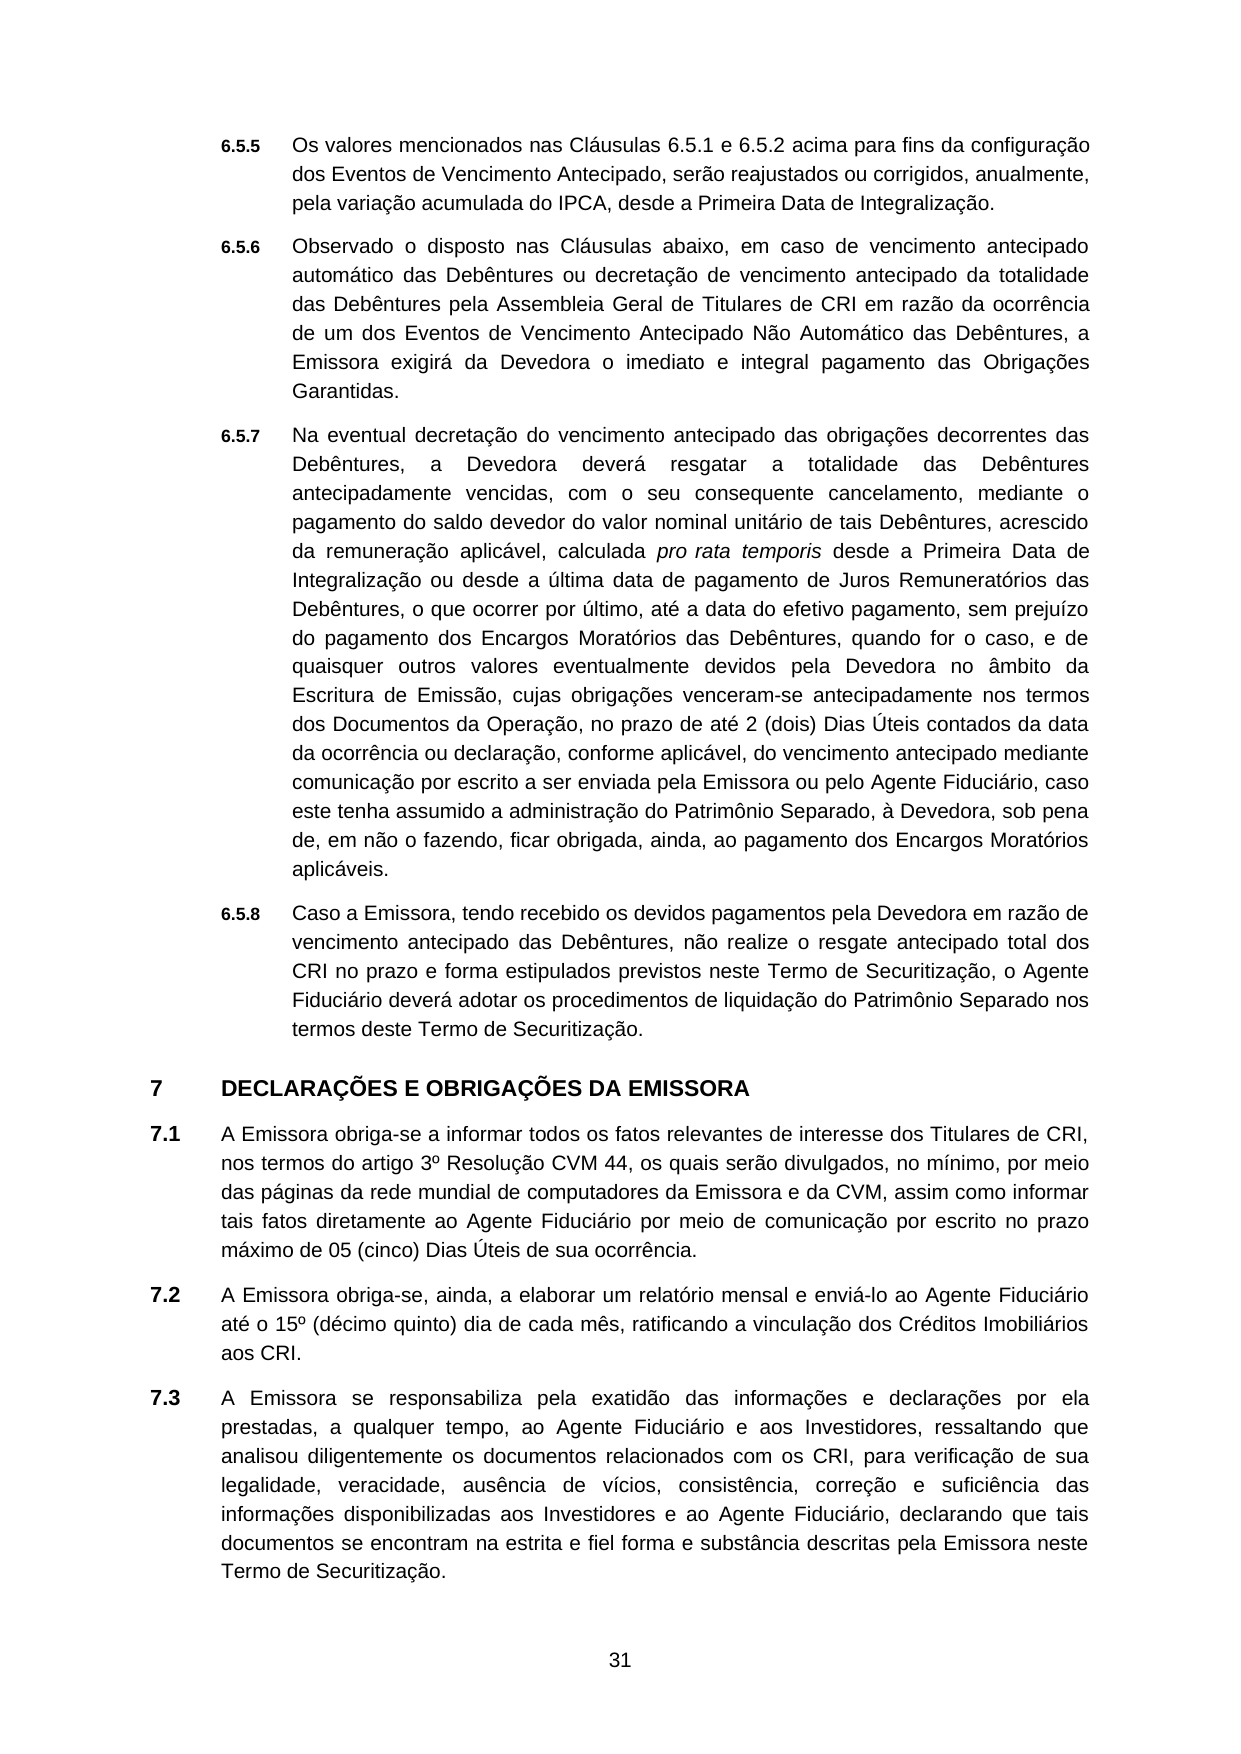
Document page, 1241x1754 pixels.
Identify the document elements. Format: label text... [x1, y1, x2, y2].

text Observado o disposto nas Cláusulas abaixo, em caso de vencimento antecipado automático das Debêntures ou decretação de vencimento antecipado da totalidade das Debêntures pela Assembleia Geral de Titulares de CRI em razão da ocorrência de um dos Eventos de Vencimento Antecipado Não Automático das Debêntures, a Emissora exigirá da Devedora o imediato e integral pagamento das Obrigações Garantidas. [221, 234, 1090, 403]
text Os valores mencionados nas Cláusulas 6.5.1 e 6.5.2 acima para fins da configuração dos Eventos de Vencimento Antecipado, serão reajustados ou corrigidos, anualmente, pela variação acumulada do IPCA, desde a Primeira Data de Integralização. [221, 133, 1090, 215]
text A Emissora obriga-se, ainda, a elaborar um relatório mensal e enviá-lo ao Agente Fiduciário até o 15º (décimo quinto) dia de cada mês, ratificando a vinculação dos Créditos Imobiliários aos CRI. [150, 1282, 1090, 1365]
text A Emissora se responsabiliza pela exatidão das informações e declarações por ela prestadas, a qualquer tempo, ao Agente Fiduciário e aos Investidores, ressaltando que analisou diligentemente os documentos relacionados com os CRI, para verificação de sua legalidade, veracidade, ausência de vícios, consistência, correção e suficiência das informações disponibilizadas aos Investidores e ao Agente Fiduciário, declarando que tais documentos se encontram na estrita e fiel forma e substância descritas pela Emissora neste Termo de Securitização. [150, 1384, 1090, 1583]
text DECLARAÇÕES E OBRIGAÇÕES DA EMISSORA [150, 1074, 1090, 1101]
text A Emissora obriga-se a informar todos os fatos relevantes de interesse dos Titulares de CRI, nos termos do artigo 3º Resolução CVM 44, os quais serão divulgados, no mínimo, por meio das páginas da rede mundial de computadores da Emissora e da CVM, assim como informar tais fatos diretamente ao Agente Fiduciário por meio de comunicação por escrito no prazo máximo de 05 (cinco) Dias Úteis de sua ocorrência. [150, 1121, 1090, 1262]
text Na eventual decretação do vencimento antecipado das obrigações decorrentes das Debêntures, a Devedora deverá resgatar a totalidade das Debêntures antecipadamente vencidas, com o seu consequente cancelamento, mediante o pagamento do saldo devedor do valor nominal unitário de tais Debêntures, acrescido da remuneração aplicável, calculada pro rata temporis desde a Primeira Data de Integralização ou desde a última data de pagamento de Juros Remuneratórios das Debêntures, o que ocorrer por último, até a data do efetivo pagamento, sem prejuízo do pagamento dos Encargos Moratórios das Debêntures, quando for o caso, e de quaisquer outros valores eventualmente devidos pela Devedora no âmbito da Escritura de Emissão, cujas obrigações venceram-se antecipadamente nos termos dos Documentos da Operação, no prazo de até 2 (dois) Dias Úteis contados da data da ocorrência ou declaração, conforme aplicável, do vencimento antecipado mediante comunicação por escrito a ser enviada pela Emissora ou pelo Agente Fiduciário, caso este tenha assumido a administração do Patrimônio Separado, à Devedora, sob pena de, em não o fazendo, ficar obrigada, ainda, ao pagamento dos Encargos Moratórios aplicáveis. [221, 423, 1090, 881]
text Caso a Emissora, tendo recebido os devidos pagamentos pela Devedora em razão de vencimento antecipado das Debêntures, não realize o resgate antecipado total dos CRI no prazo e forma estipulados previstos neste Termo de Securitização, o Agente Fiduciário deverá adotar os procedimentos de liquidação do Patrimônio Separado nos termos deste Termo de Securitização. [221, 901, 1090, 1040]
